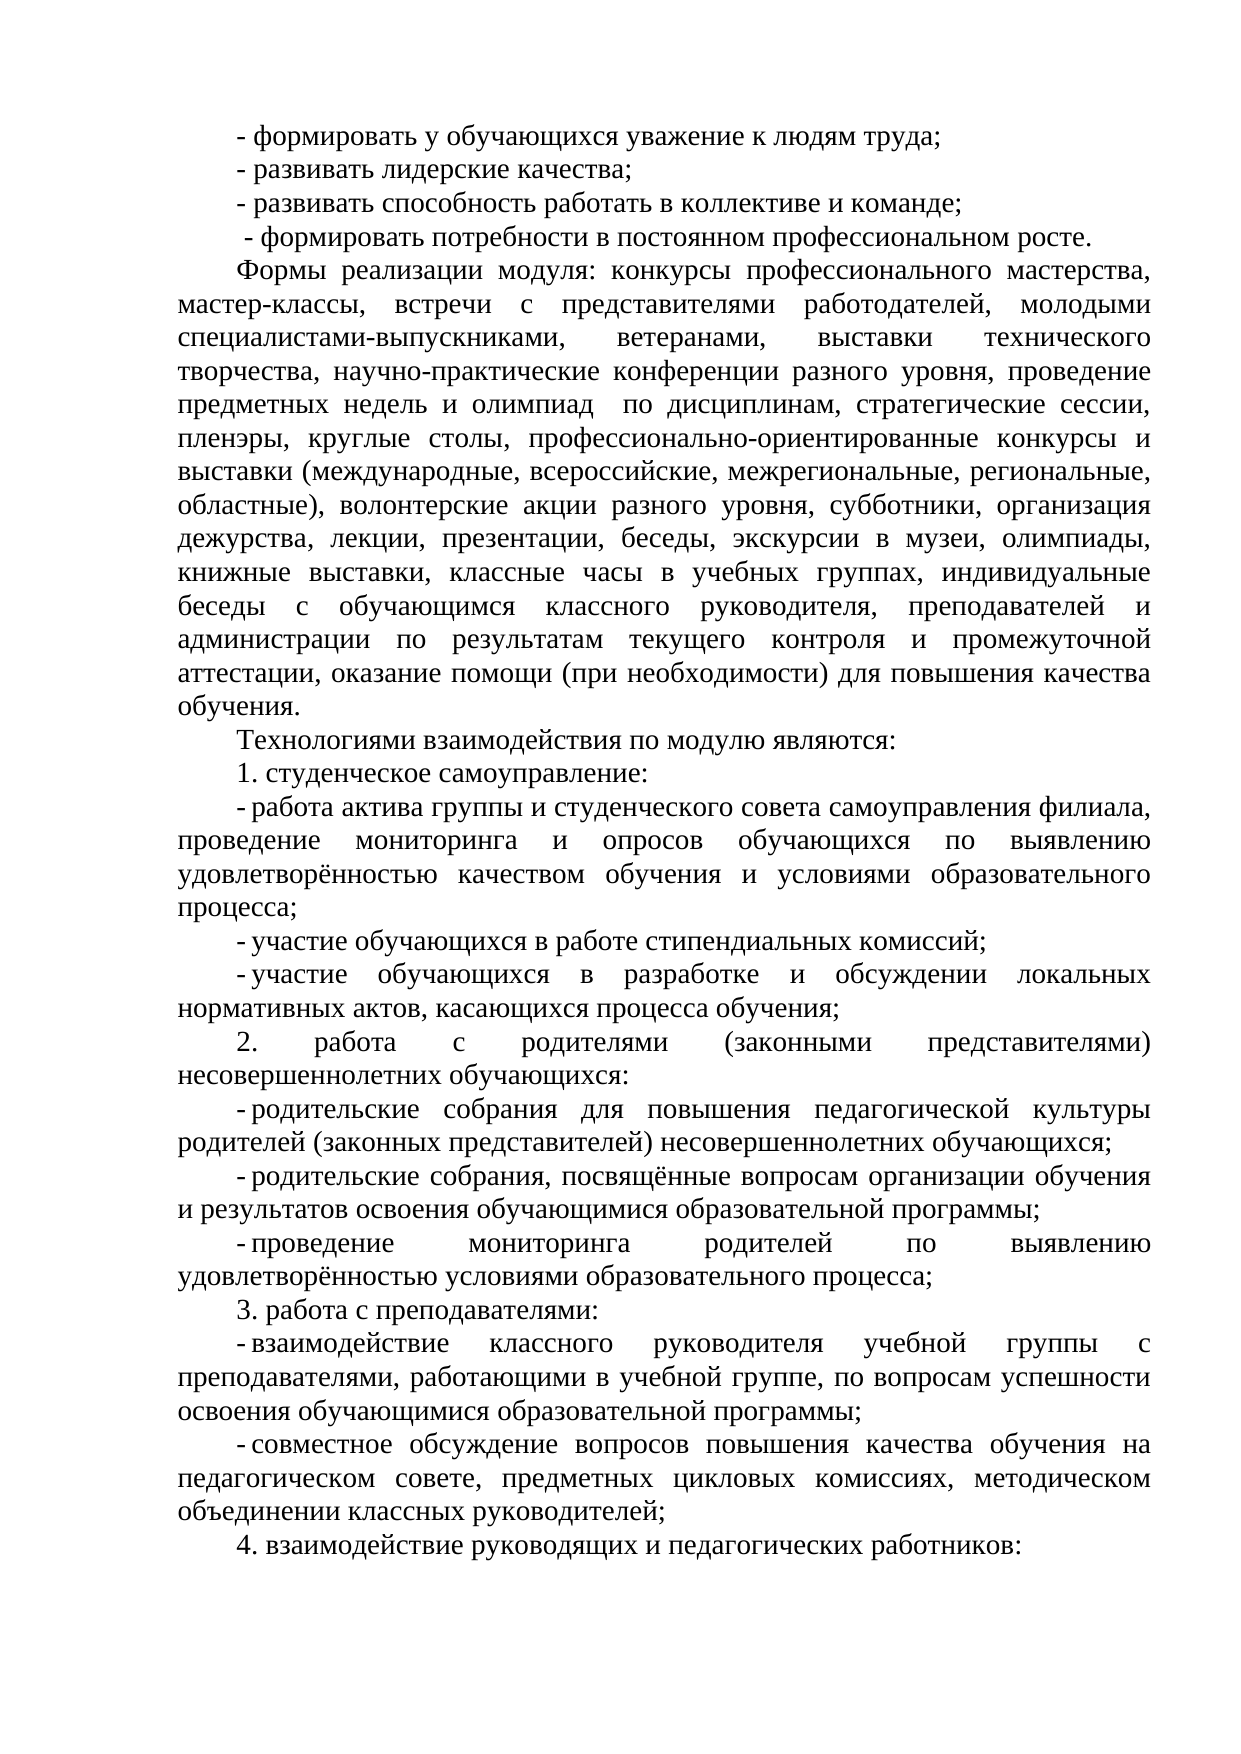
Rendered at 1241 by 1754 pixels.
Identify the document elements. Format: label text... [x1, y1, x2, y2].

text - формировать потребности в постоянном профессиональном росте. [177, 219, 1152, 252]
list совместное обсуждение вопросов повышения качества обучения на педагогическом совете, предметных цикловых комиссиях, методическом объединении классных руководителей; [177, 1426, 1152, 1527]
list работа актива группы и студенческого совета самоуправления филиала, проведение мониторинга и опросов обучающихся по выявлению удовлетворённостью качеством обучения и условиями образовательного процесса; [177, 789, 1152, 923]
list родительские собрания, посвящённые вопросам организации обучения и результатов освоения обучающимися образовательной программы; [177, 1158, 1152, 1225]
text 3. работа с преподавателями: [177, 1292, 1152, 1326]
text - развивать способность работать в коллективе и команде; [177, 185, 1152, 219]
text 1. студенческое самоуправление: [177, 755, 1152, 789]
list участие обучающихся в разработке и обсуждении локальных нормативных актов, касающихся процесса обучения; [177, 957, 1152, 1024]
text - формировать у обучающихся уважение к людям труда; [177, 118, 1152, 152]
list проведение мониторинга родителей по выявлению удовлетворённостью условиями образовательного процесса; [177, 1225, 1152, 1292]
list родительские собрания для повышения педагогической культуры родителей (законных представителей) несовершеннолетних обучающихся; [177, 1091, 1152, 1158]
text 4. взаимодействие руководящих и педагогических работников: [177, 1527, 1152, 1560]
list взаимодействие классного руководителя учебной группы с преподавателями, работающими в учебной группе, по вопросам успешности освоения обучающимися образовательной программы; [177, 1326, 1152, 1426]
list участие обучающихся в работе стипендиальных комиссий; [177, 923, 1152, 957]
text - развивать лидерские качества; [177, 152, 1152, 185]
text Технологиями взаимодействия по модулю являются: [177, 722, 1152, 755]
text Формы реализации модуля: конкурсы профессионального мастерства, мастер-классы, встречи с представителями работодателей, молодыми специалистами-выпускниками, ветеранами, выставки технического творчества, научно-практические конференции разного уровня, проведение предметных недель и олимпиад по дисциплинам, стратегические сессии, пленэры, круглые столы, профессионально-ориентированные конкурсы и выставки (международные, всероссийские, межрегиональные, региональные, областные), волонтерские акции разного уровня, субботники, организация дежурства, лекции, презентации, беседы, экскурсии в музеи, олимпиады, книжные выставки, классные часы в учебных группах, индивидуальные беседы с обучающимся классного руководителя, преподавателей и администрации по результатам текущего контроля и промежуточной аттестации, оказание помощи (при необходимости) для повышения качества обучения. [177, 252, 1152, 722]
text 2. работа с родителями (законными представителями) несовершеннолетних обучающихся: [177, 1024, 1152, 1091]
